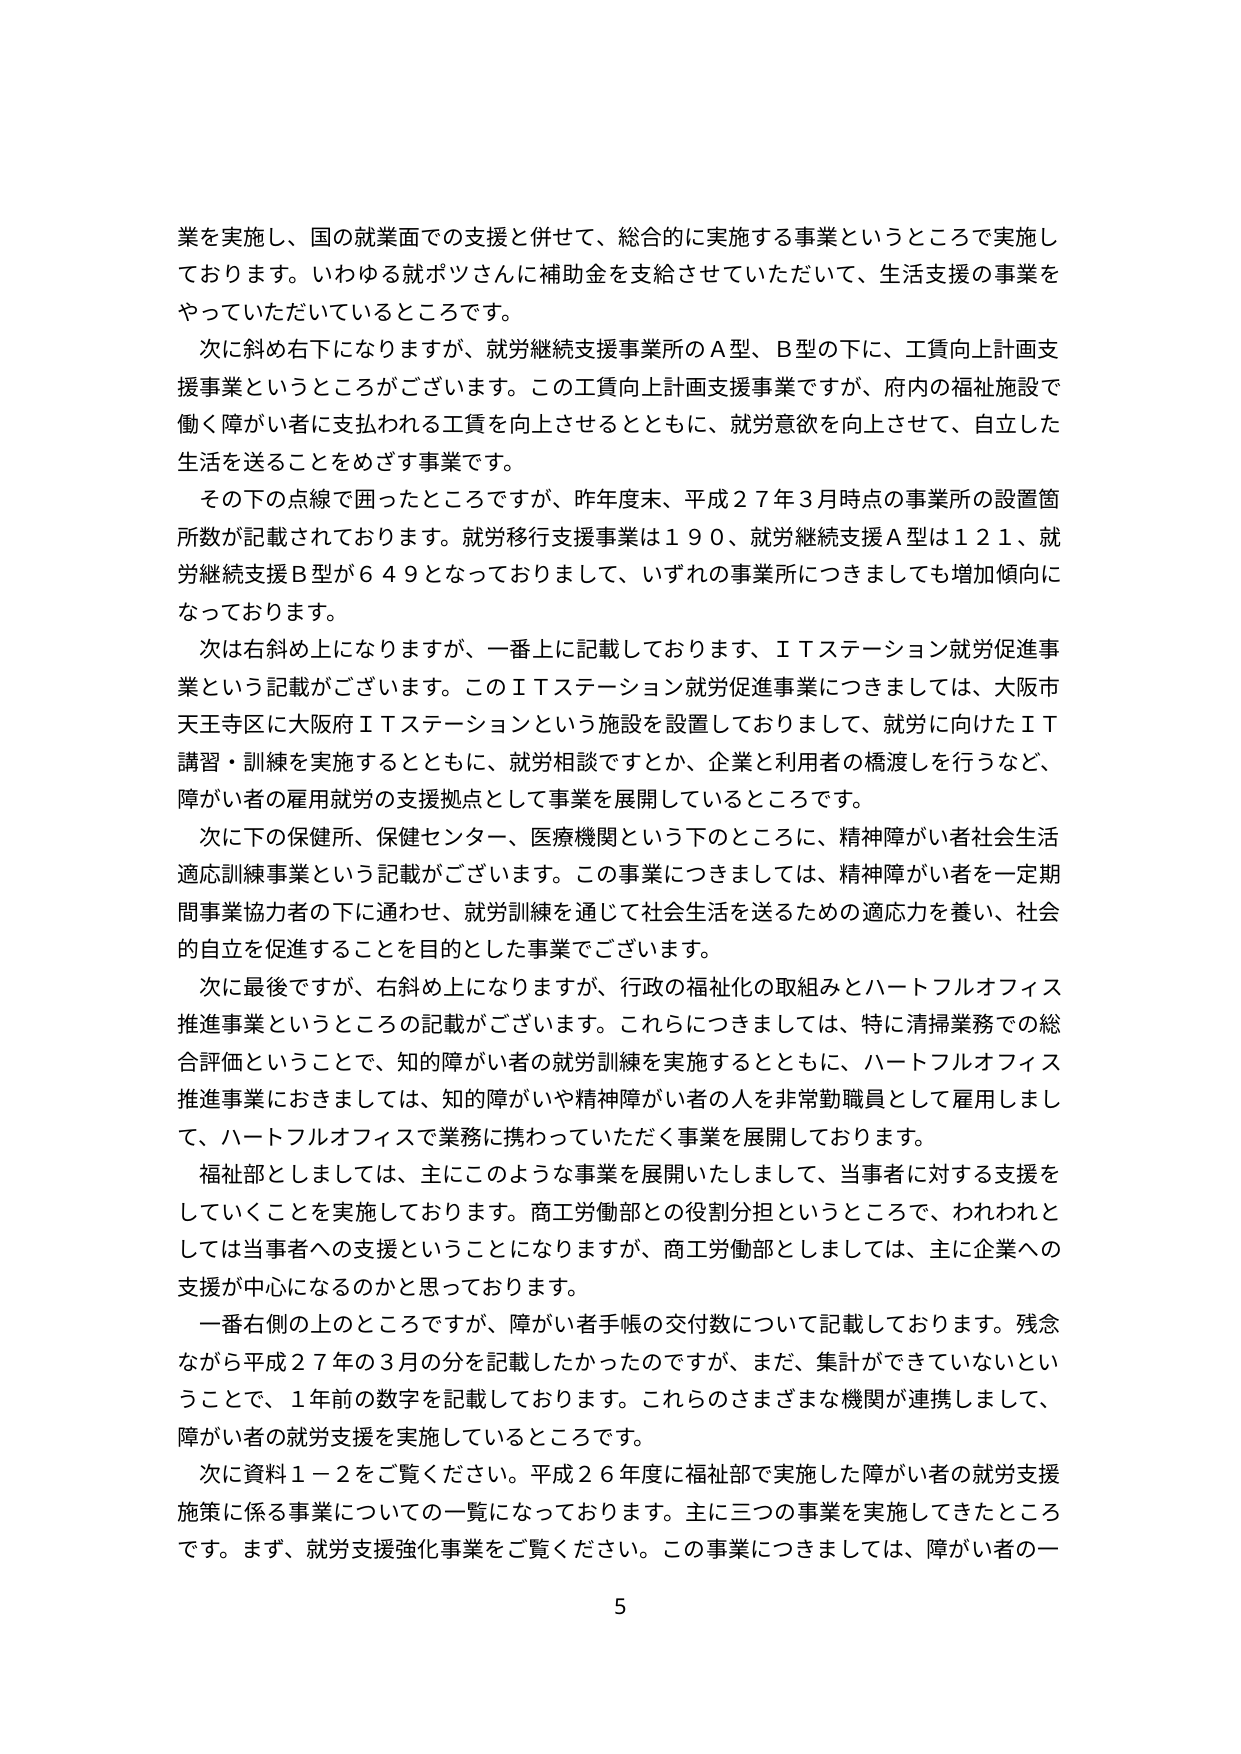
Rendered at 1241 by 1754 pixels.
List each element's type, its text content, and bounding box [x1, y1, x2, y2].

text その下の点線で囲ったところですが、昨年度末、平成２７年３月時点の事業所の設置箇所数が記載されております。就労移行支援事業は１９０、就労継続支援Ａ型は１２１、就労継続支援Ｂ型が６４９となっておりまして、いずれの事業所につきましても増加傾向になっております。 [177, 479, 1063, 629]
text 次に最後ですが、右斜め上になりますが、行政の福祉化の取組みとハートフルオフィス推進事業というところの記載がございます。これらにつきましては、特に清掃業務での総合評価ということで、知的障がい者の就労訓練を実施するとともに、ハートフルオフィス推進事業におきましては、知的障がいや精神障がい者の人を非常勤職員として雇用しまして、ハートフルオフィスで業務に携わっていただく事業を展開しております。 [177, 967, 1063, 1154]
text 一番右側の上のところですが、障がい者手帳の交付数について記載しております。残念ながら平成２７年の３月の分を記載したかったのですが、まだ、集計ができていないということで、１年前の数字を記載しております。これらのさまざまな機関が連携しまして、障がい者の就労支援を実施しているところです。 [177, 1304, 1063, 1454]
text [177, 217, 1063, 329]
text 次に下の保健所、保健センター、医療機関という下のところに、精神障がい者社会生活適応訓練事業という記載がございます。この事業につきましては、精神障がい者を一定期間事業協力者の下に通わせ、就労訓練を通じて社会生活を送るための適応力を養い、社会的自立を促進することを目的とした事業でございます。 [177, 817, 1063, 967]
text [177, 1454, 1063, 1567]
text 福祉部としましては、主にこのような事業を展開いたしまして、当事者に対する支援をしていくことを実施しております。商工労働部との役割分担というところで、われわれとしては当事者への支援ということになりますが、商工労働部としましては、主に企業への支援が中心になるのかと思っております。 [177, 1154, 1063, 1304]
text 次は右斜め上になりますが、一番上に記載しております、ＩＴステーション就労促進事業という記載がございます。このＩＴステーション就労促進事業につきましては、大阪市天王寺区に大阪府ＩＴステーションという施設を設置しておりまして、就労に向けたＩＴ講習・訓練を実施するとともに、就労相談ですとか、企業と利用者の橋渡しを行うなど、障がい者の雇用就労の支援拠点として事業を展開しているところです。 [177, 629, 1063, 817]
text 次に斜め右下になりますが、就労継続支援事業所のＡ型、Ｂ型の下に、工賃向上計画支援事業というところがございます。この工賃向上計画支援事業ですが、府内の福祉施設で働く障がい者に支払われる工賃を向上させるとともに、就労意欲を向上させて、自立した生活を送ることをめざす事業です。 [177, 329, 1063, 479]
